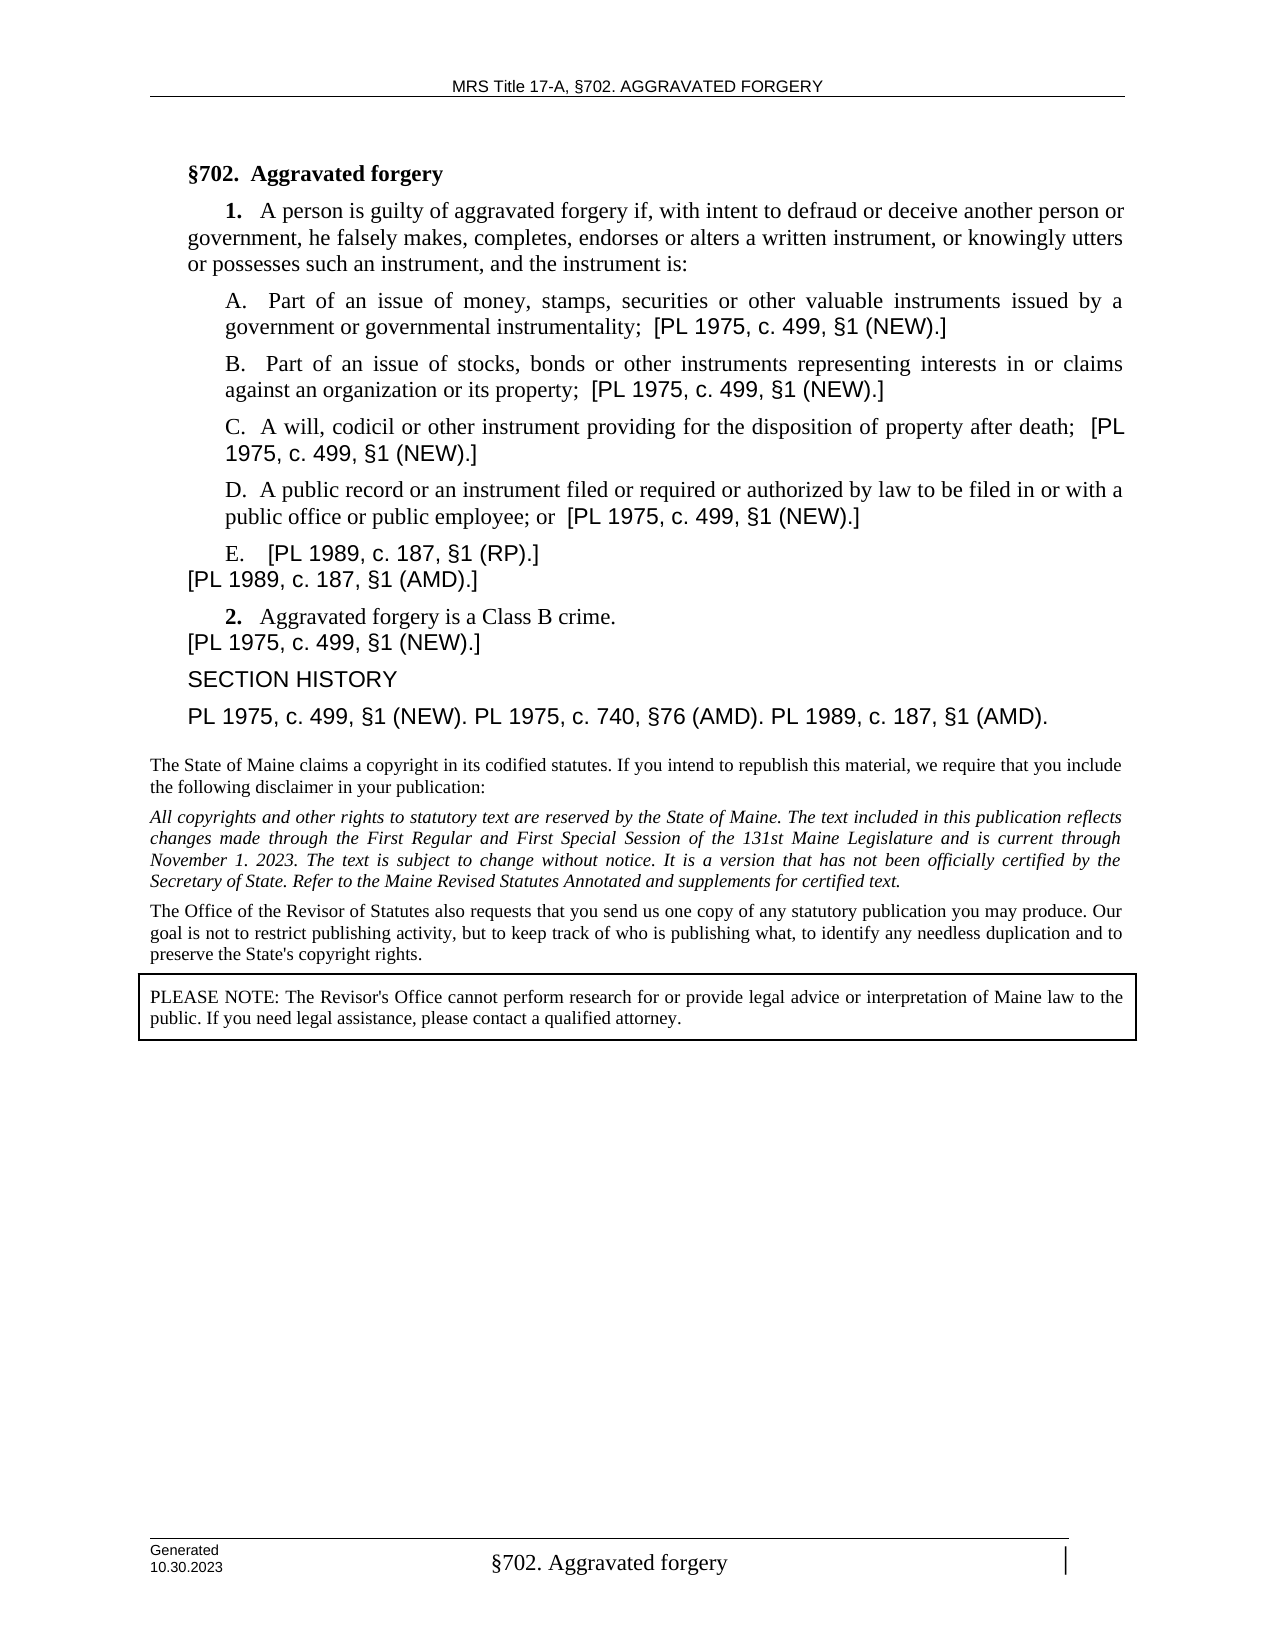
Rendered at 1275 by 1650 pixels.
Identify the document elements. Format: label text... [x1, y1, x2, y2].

text [PL 1975, c. 499, §1 (NEW).] [187, 629, 1125, 656]
text SECTION HISTORY [187, 666, 1125, 692]
text 2. Aggravated forgery is a Class B crime. [187, 603, 1125, 629]
text 1. A person is guilty of aggravated forgery if, with intent to defraud or deceive another person or government, he falsely makes, completes, endorses or alters a written instrument, or knowingly utters or possesses such an instrument, and the instrument is: [187, 197, 1125, 276]
text [PL 1989, c. 187, §1 (AMD).] [187, 566, 1125, 592]
text C. A will, codicil or other instrument providing for the disposition of property after death; [PL 1975, c. 499, §1 (NEW).] [225, 413, 1125, 466]
text All copyrights and other rights to statutory text are reserved by the State of Maine. The text included in this publication reflects changes made through the First Regular and First Special Session of the 131st Maine Legislature and is current through November 1. 2023 . The text is subject to change without notice. It is a version that has not been officially certified by the Secretary of State. Refer to the Maine Revised Statutes Annotated and supplements for certified text. [150, 806, 1125, 892]
text The Office of the Revisor of Statutes also requests that you send us one copy of any statutory publication you may produce. Our goal is not to restrict publishing activity, but to keep track of who is publishing what, to identify any needless duplication and to preserve the State's copyright rights. [150, 900, 1125, 965]
text B. Part of an issue of stocks, bonds or other instruments representing interests in or claims against an organization or its property; [PL 1975, c. 499, §1 (NEW).] [225, 350, 1125, 403]
text PLEASE NOTE: The Revisor's Office cannot perform research for or provide legal advice or interpretation of Maine law to the public. If you need legal assistance, please contact a qualified attorney. [140, 975, 1135, 1039]
text D. A public record or an instrument filed or required or authorized by law to be filed in or with a public office or public employee; or [PL 1975, c. 499, §1 (NEW).] [225, 476, 1125, 529]
text §702. Aggravated forgery [187, 160, 1125, 187]
text The State of Maine claims a copyright in its codified statutes. If you intend to republish this material, we require that you include the following disclaimer in your publication: [150, 754, 1125, 797]
text A. Part of an issue of money, stamps, securities or other valuable instruments issued by a government or governmental instrumentality; [PL 1975, c. 499, §1 (NEW).] [225, 287, 1125, 339]
text E. [PL 1989, c. 187, §1 (RP).] [225, 539, 1125, 566]
text PL 1975, c. 499, §1 (NEW). PL 1975, c. 740, §76 (AMD). PL 1989, c. 187, §1 (AMD). [187, 703, 1125, 729]
